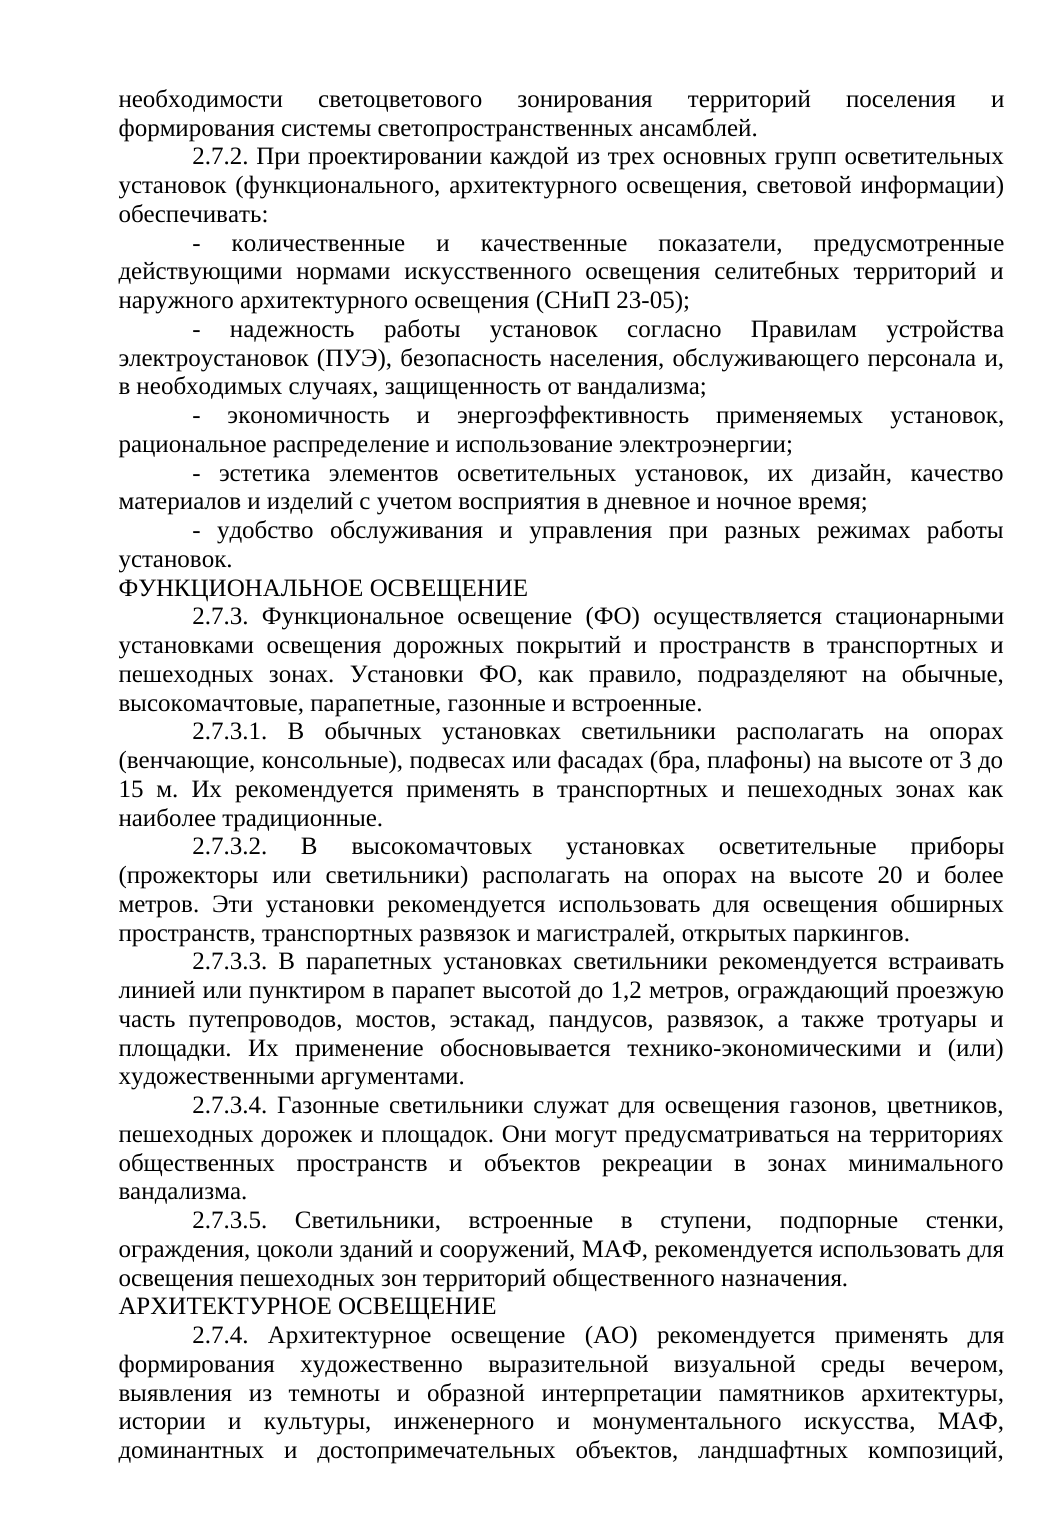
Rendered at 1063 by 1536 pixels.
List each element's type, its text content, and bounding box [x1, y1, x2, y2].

text ФУНКЦИОНАЛЬНОЕ ОСВЕЩЕНИЕ [118, 573, 1004, 601]
text - надежность работы установок согласно Правилам устройства электроустановок (ПУЭ), безопасность населения, обслуживающего персонала и, в необходимых случаях, защищенность от вандализма; [118, 314, 1004, 400]
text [118, 84, 1004, 141]
text 2.7.3.3. В парапетных установках светильники рекомендуется встраивать линией или пунктиром в парапет высотой до 1,2 метров, ограждающий проезжую часть путепроводов, мостов, эстакад, пандусов, развязок, а также тротуары и площадки. Их применение обосновывается технико-экономическими и (или) художественными аргументами. [118, 946, 1004, 1090]
text - количественные и качественные показатели, предусмотренные действующими нормами искусственного освещения селитебных территорий и наружного архитектурного освещения (СНиП 23-05); [118, 228, 1004, 314]
text - эстетика элементов осветительных установок, их дизайн, качество материалов и изделий с учетом восприятия в дневное и ночное время; [118, 458, 1004, 515]
text - удобство обслуживания и управления при разных режимах работы установок. [118, 515, 1004, 573]
text АРХИТЕКТУРНОЕ ОСВЕЩЕНИЕ [118, 1291, 1004, 1320]
text 2.7.3. Функциональное освещение (ФО) осуществляется стационарными установками освещения дорожных покрытий и пространств в транспортных и пешеходных зонах. Установки ФО, как правило, подразделяют на обычные, высокомачтовые, парапетные, газонные и встроенные. [118, 601, 1004, 716]
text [118, 1320, 1004, 1464]
text 2.7.3.5. Светильники, встроенные в ступени, подпорные стенки, ограждения, цоколи зданий и сооружений, МАФ, рекомендуется использовать для освещения пешеходных зон территорий общественного назначения. [118, 1205, 1004, 1291]
text 2.7.3.1. В обычных установках светильники располагать на опорах (венчающие, консольные), подвесах или фасадах (бра, плафоны) на высоте от 3 до 15 м. Их рекомендуется применять в транспортных и пешеходных зонах как наиболее традиционные. [118, 716, 1004, 831]
text 2.7.3.4. Газонные светильники служат для освещения газонов, цветников, пешеходных дорожек и площадок. Они могут предусматриваться на территориях общественных пространств и объектов рекреации в зонах минимального вандализма. [118, 1090, 1004, 1205]
text - экономичность и энергоэффективность применяемых установок, рациональное распределение и использование электроэнергии; [118, 400, 1004, 458]
text 2.7.3.2. В высокомачтовых установках осветительные приборы (прожекторы или светильники) располагать на опорах на высоте 20 и более метров. Эти установки рекомендуется использовать для освещения обширных пространств, транспортных развязок и магистралей, открытых паркингов. [118, 831, 1004, 946]
text 2.7.2. При проектировании каждой из трех основных групп осветительных установок (функционального, архитектурного освещения, световой информации) обеспечивать: [118, 141, 1004, 228]
